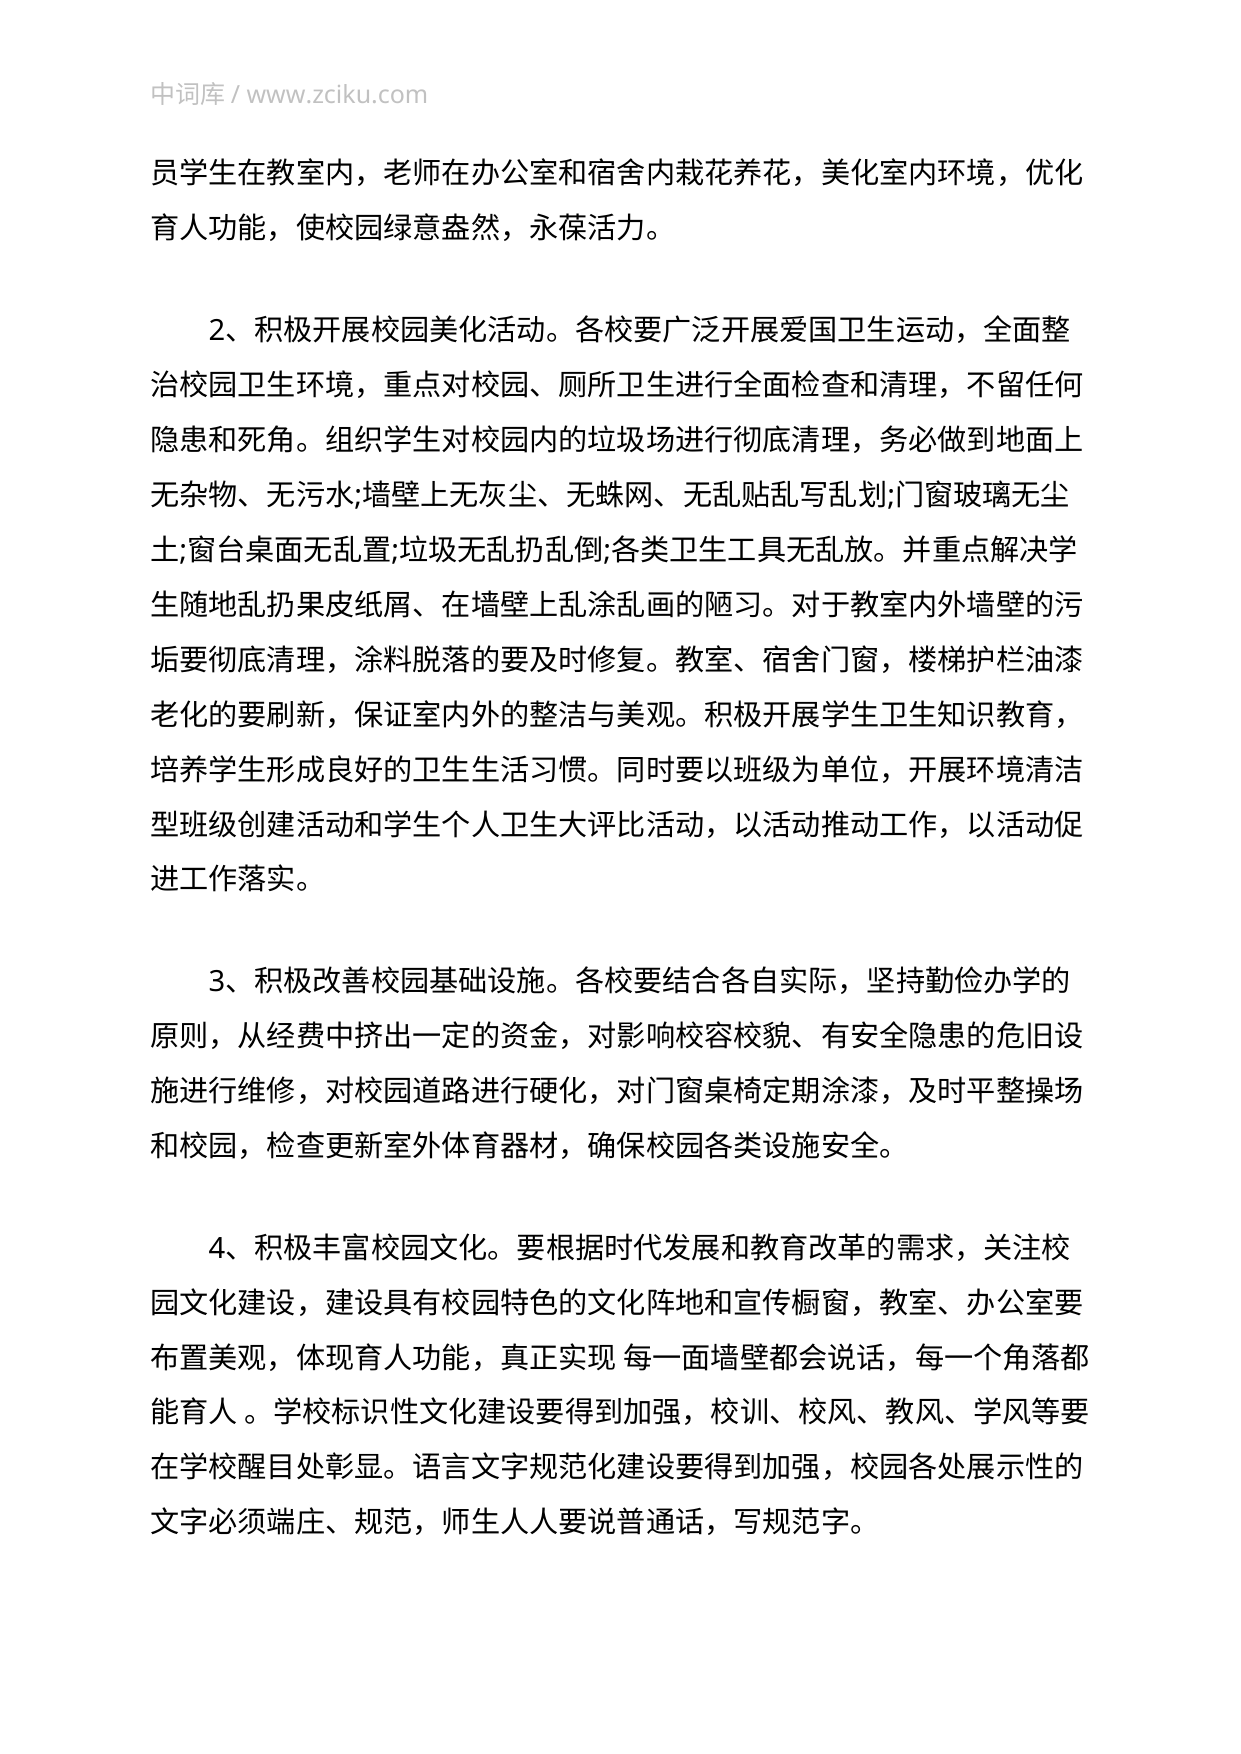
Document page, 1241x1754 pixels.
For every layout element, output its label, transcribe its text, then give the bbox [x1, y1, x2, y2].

text 3、积极改善校园基础设施。各校要结合各自实际，坚持勤俭办学的原则，从经费中挤出一定的资金，对影响校容校貌、有安全隐患的危旧设施进行维修，对校园道路进行硬化，对门窗桌椅定期涂漆，及时平整操场和校园，检查更新室外体育器材，确保校园各类设施安全。 [150, 958, 1090, 1165]
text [150, 150, 1090, 247]
text 2、积极开展校园美化活动。各校要广泛开展爱国卫生运动，全面整治校园卫生环境，重点对校园、厕所卫生进行全面检查和清理，不留任何隐患和死角。组织学生对校园内的垃圾场进行彻底清理，务必做到地面上无杂物、无污水;墙壁上无灰尘、无蛛网、无乱贴乱写乱划;门窗玻璃无尘土;窗台桌面无乱置;垃圾无乱扔乱倒;各类卫生工具无乱放。并重点解决学生随地乱扔果皮纸屑、在墙壁上乱涂乱画的陋习。对于教室内外墙壁的污垢要彻底清理，涂料脱落的要及时修复。教室、宿舍门窗，楼梯护栏油漆老化的要刷新，保证室内外的整洁与美观。积极开展学生卫生知识教育，培养学生形成良好的卫生生活习惯。同时要以班级为单位，开展环境清洁型班级创建活动和学生个人卫生大评比活动，以活动推动工作，以活动促进工作落实。 [150, 307, 1090, 898]
text 4、积极丰富校园文化。要根据时代发展和教育改革的需求，关注校园文化建设，建设具有校园特色的文化阵地和宣传橱窗，教室、办公室要布置美观，体现育人功能，真正实现 每一面墙壁都会说话，每一个角落都能育人 。学校标识性文化建设要得到加强，校训、校风、教风、学风等要在学校醒目处彰显。语言文字规范化建设要得到加强，校园各处展示性的文字必须端庄、规范，师生人人要说普通话，写规范字。 [150, 1224, 1090, 1541]
